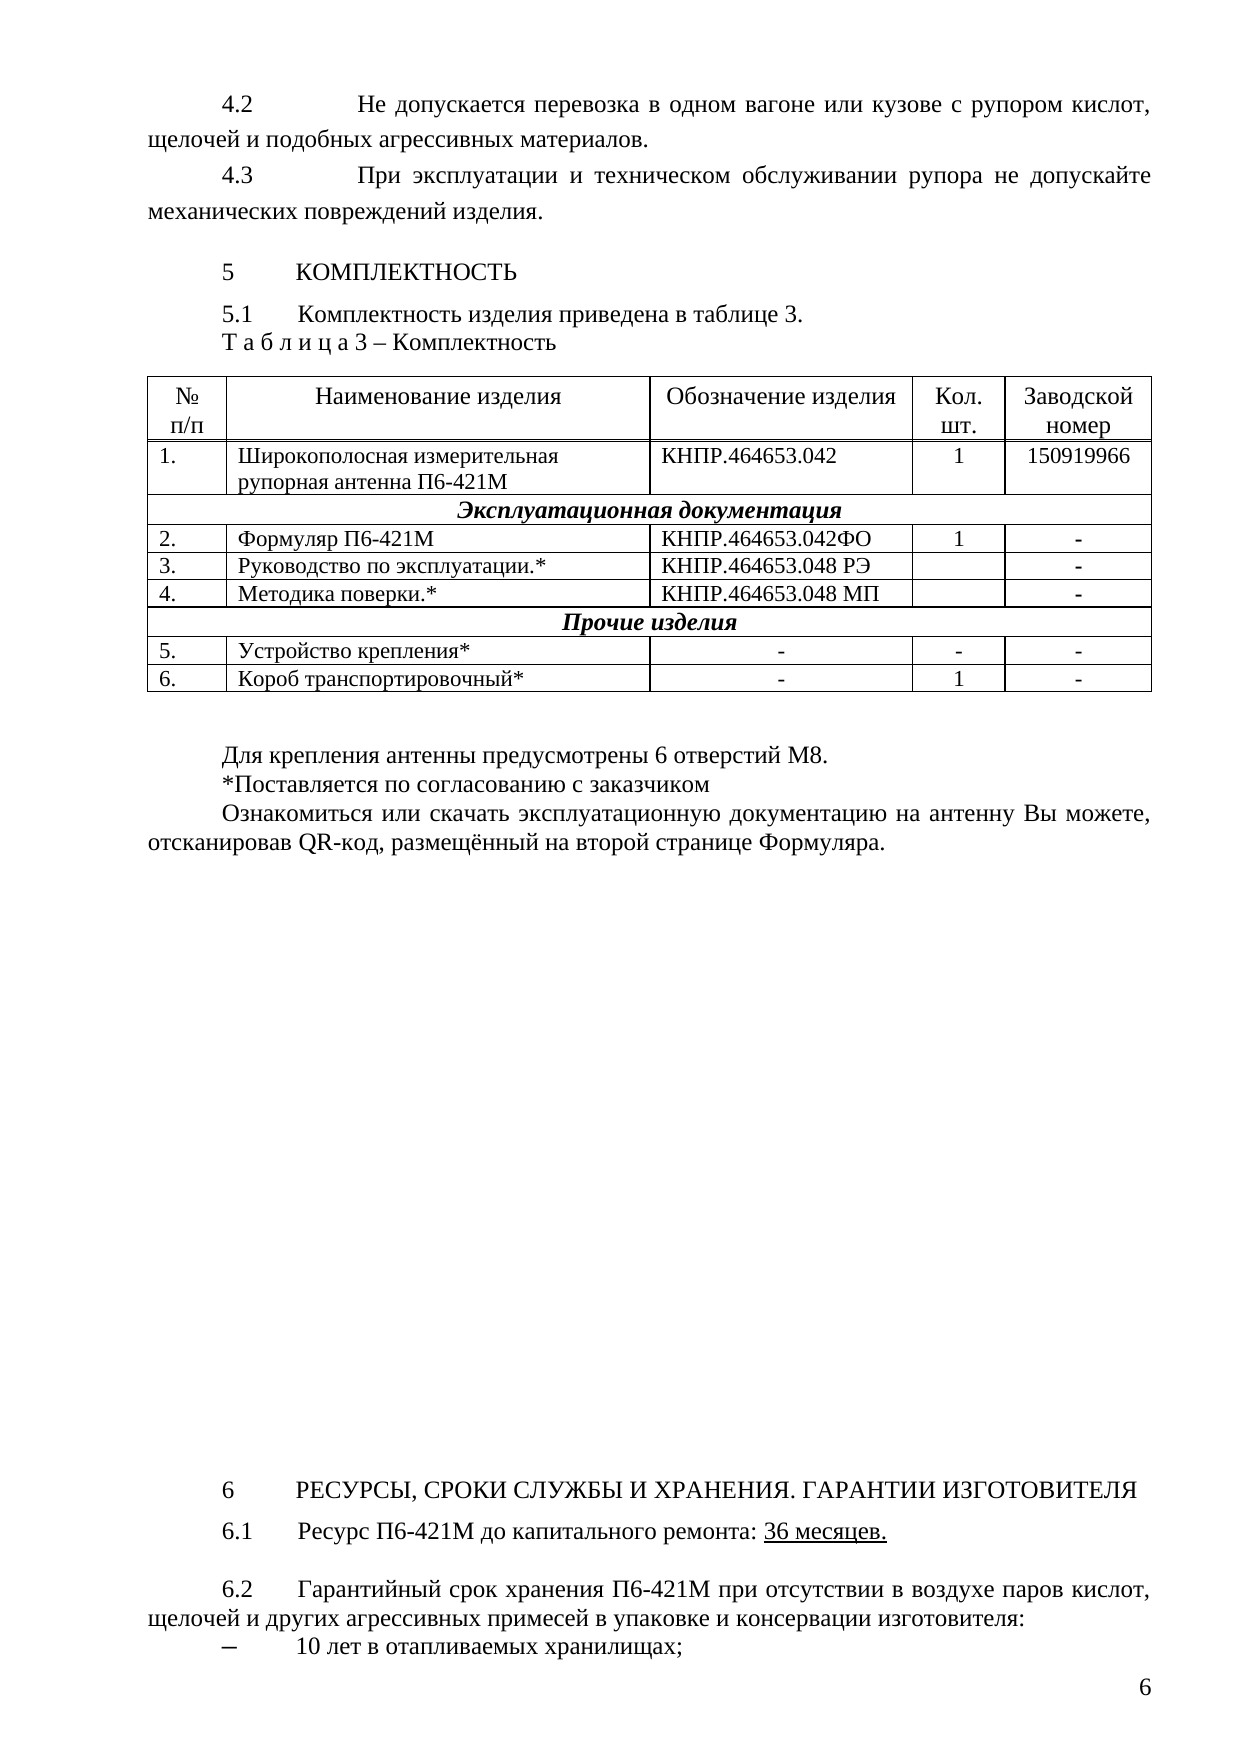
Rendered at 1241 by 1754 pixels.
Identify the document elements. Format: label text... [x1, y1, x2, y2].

list При эксплуатации и техническом обслуживании рупора не допускайте механических повреждений изделия. [148, 161, 1152, 225]
table_cell [148, 553, 226, 579]
table_cell - [1006, 580, 1151, 606]
list Комплектность изделия приведена в таблице 3. [148, 299, 1152, 327]
table_cell - [651, 665, 912, 691]
table_cell Эксплуатационная документация [148, 495, 1151, 524]
table_cell - [913, 637, 1004, 663]
table_cell - [1006, 525, 1151, 552]
table_cell [913, 553, 1004, 579]
table_cell Руководство по эксплуатации.* [227, 553, 649, 579]
table_cell [913, 580, 1004, 606]
table_cell [148, 665, 226, 691]
table_cell 1 [913, 442, 1004, 494]
table_cell [148, 580, 226, 606]
table_header Обозначение изделия [651, 377, 912, 438]
text Т а б л и ц а 3 – Комплектность [148, 327, 1152, 356]
list Ресурс П6-421М до капитального ремонта: 36 месяцев. [148, 1516, 1152, 1545]
table_cell 1 [913, 665, 1004, 691]
list Не допускается перевозка в одном вагоне или кузове с рупором кислот, щелочей и подобных агрессивных материалов. [148, 89, 1152, 153]
table_header Заводской номер [1006, 377, 1151, 438]
table_cell - [651, 637, 912, 663]
table_cell 150919966 [1006, 442, 1151, 494]
table_cell КНПР.464653.042ФО [651, 525, 912, 552]
text Для крепления антенны предусмотрены 6 отверстий М8. [148, 740, 1152, 769]
table_cell - [1006, 637, 1151, 663]
table_header Кол. шт. [913, 377, 1004, 438]
table_cell Широкополосная измерительная рупорная антенна П6-421М [227, 442, 649, 494]
text Ознакомиться или скачать эксплуатационную документацию на антенну Вы можете, отсканировав QR-код, размещённый на второй странице Формуляра. [148, 798, 1152, 855]
table_cell [148, 637, 226, 663]
table_cell Методика поверки.* [227, 580, 649, 606]
table_cell - [1006, 553, 1151, 579]
table_header Наименование изделия [227, 377, 649, 438]
list 10 лет в отапливаемых хранилищах; [148, 1631, 1152, 1662]
list Гарантийный срок хранения П6-421М при отсутствии в воздухе паров кислот, щелочей и других агрессивных примесей в упаковке и консервации изготовителя: [148, 1574, 1152, 1631]
table_cell Короб транспортировочный* [227, 665, 649, 691]
subtitle РЕСУРСЫ, СРОКИ СЛУЖБЫ И ХРАНЕНИЯ. ГАРАНТИИ ИЗГОТОВИТЕЛЯ [148, 1475, 1152, 1504]
table_cell Устройство крепления* [227, 637, 649, 663]
text *Поставляется по согласованию с заказчиком [148, 769, 1152, 798]
table_cell 1 [913, 525, 1004, 552]
table_cell - [1006, 665, 1151, 691]
table_cell Прочие изделия [148, 608, 1151, 636]
subtitle КОМПЛЕКТНОСТЬ [148, 257, 1152, 286]
table_header № п/п [148, 377, 226, 438]
table_cell [148, 525, 226, 552]
table_cell КНПР.464653.048 МП [651, 580, 912, 606]
table_cell КНПР.464653.048 РЭ [651, 553, 912, 579]
table_cell Формуляр П6-421М [227, 525, 649, 552]
table_cell КНПР.464653.042 [651, 442, 912, 494]
table_cell [148, 442, 226, 494]
